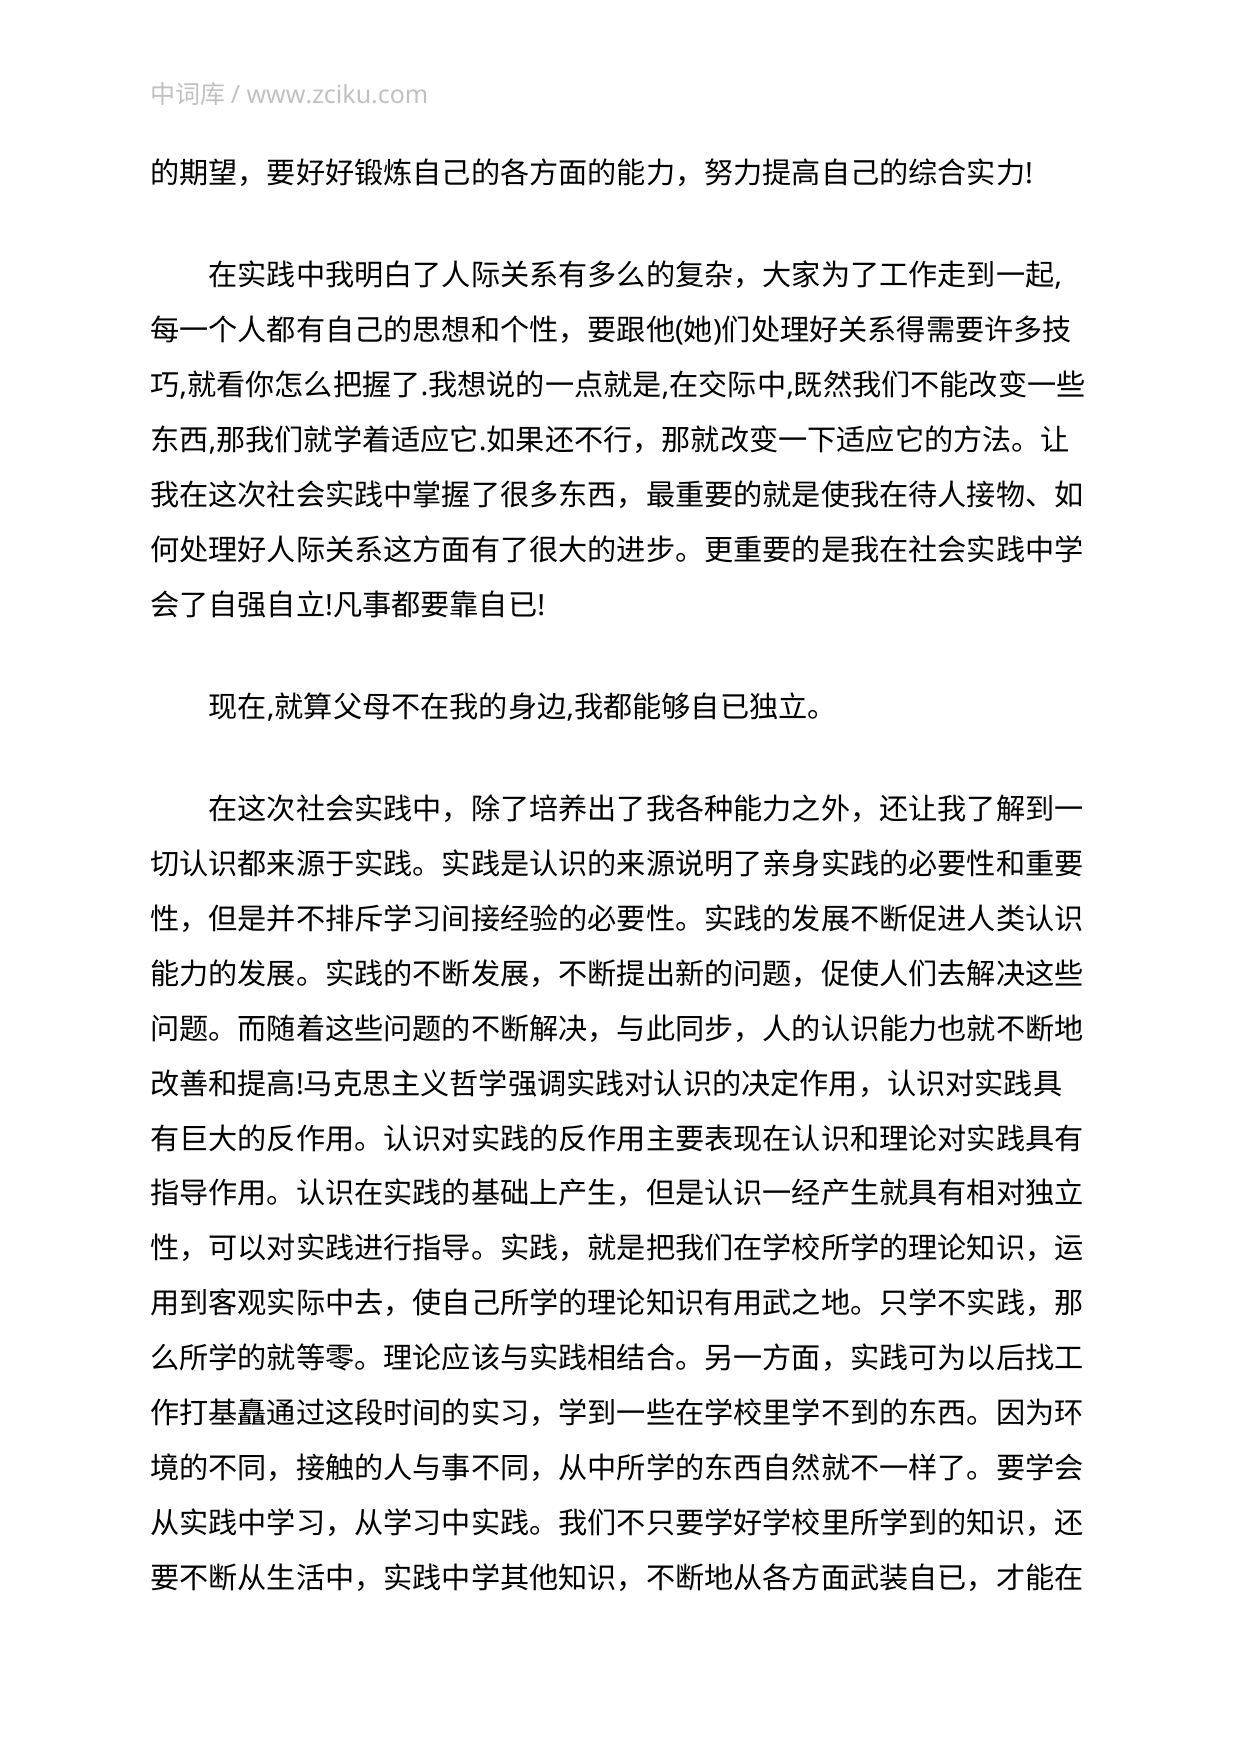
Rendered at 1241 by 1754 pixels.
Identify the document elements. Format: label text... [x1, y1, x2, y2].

text 现在,就算父母不在我的身边,我都能够自已独立。 [150, 684, 1090, 726]
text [150, 786, 1090, 1597]
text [150, 150, 1090, 192]
text 在实践中我明白了人际关系有多么的复杂，大家为了工作走到一起, 每一个人都有自己的思想和个性，要跟他(她)们处理好关系得需要许多技巧,就看你怎么把握了.我想说的一点就是,在交际中,既然我们不能改变一些东西,那我们就学着适应它.如果还不行，那就改变一下适应它的方法。让我在这次社会实践中掌握了很多东西，最重要的就是使我在待人接物、如何处理好人际关系这方面有了很大的进步。更重要的是我在社会实践中学会了自强自立!凡事都要靠自已! [150, 252, 1090, 624]
